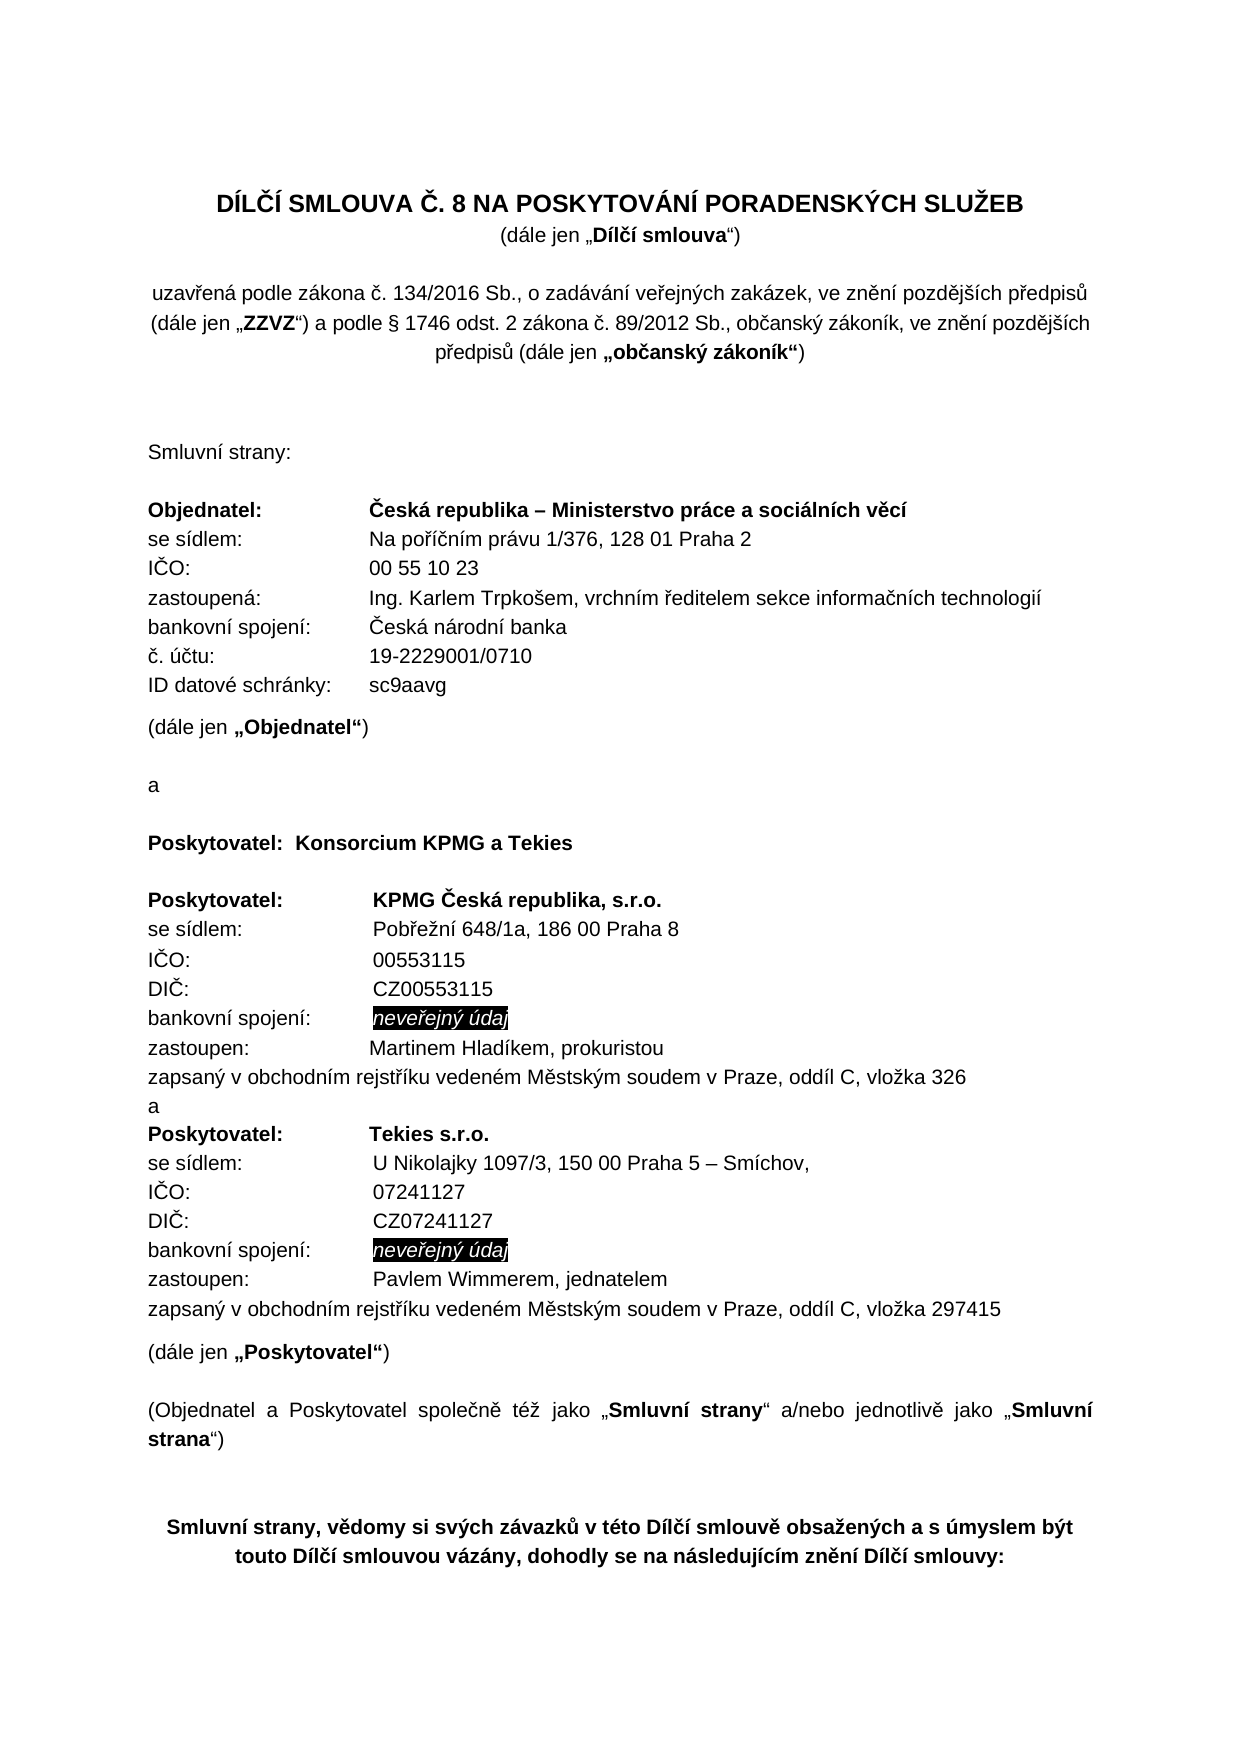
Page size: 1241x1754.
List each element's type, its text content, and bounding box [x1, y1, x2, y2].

text zastoupen: Martinem Hladíkem, prokuristou [148, 1030, 1092, 1059]
text Objednatel: Česká republika – Ministerstvo práce a sociálních věcí [148, 493, 1092, 522]
list bankovní spojení: neveřejný údaj [148, 1234, 1092, 1263]
text ID datové schránky: sc9aavg [148, 668, 1092, 697]
text Smluvní strany: [148, 434, 1092, 463]
text č. účtu: 19-2229001/0710 [148, 638, 1092, 668]
text (dále jen „Objednatel“) [148, 709, 1092, 738]
list IČO: 00553115 [148, 943, 1092, 972]
text bankovní spojení: Česká národní banka [148, 609, 1092, 638]
text zapsaný v obchodním rejstříku vedeném Městským soudem v Praze, oddíl C, vložka 297415 [148, 1293, 1092, 1322]
list zastoupen: Pavlem Wimmerem, jednatelem [148, 1263, 1092, 1293]
list IČO: 07241127 [148, 1176, 1092, 1205]
list DIČ: CZ00553115 [148, 972, 1092, 1001]
text a [148, 1088, 1092, 1118]
text Dílčí smlouva č. 8 na poskytování poradenských SLUŽEB [148, 188, 1092, 218]
text (dále jen „Poskytovatel“) [148, 1334, 1092, 1363]
text uzavřená podle zákona č. 134/2016 Sb., o zadávání veřejných zakázek, ve znění pozdějších předpisů (dále jen „ZZVZ“) a podle § 1746 odst. 2 zákona č. 89/2012 Sb., občanský zákoník, ve znění pozdějších předpisů (dále jen „občanský zákoník“) [148, 276, 1092, 363]
text zapsaný v obchodním rejstříku vedeném Městským soudem v Praze, oddíl C, vložka 326 [148, 1059, 1092, 1088]
text Poskytovatel: Tekies s.r.o. [148, 1118, 1092, 1147]
text (dále jen „Dílčí smlouva“) [148, 218, 1092, 247]
text se sídlem: Na poříčním právu 1/376, 128 01 Praha 2 [148, 522, 1092, 551]
list DIČ: CZ07241127 [148, 1205, 1092, 1234]
list Poskytovatel: KPMG Česká republika, s.r.o. [148, 884, 1092, 913]
text IČO: 00 55 10 23 [148, 551, 1092, 580]
text zastoupená: Ing. Karlem Trpkošem, vrchním ředitelem sekce informačních technologií [148, 580, 1092, 609]
list se sídlem: Pobřežní 648/1a, 186 00 Praha 8 [148, 913, 1092, 943]
list se sídlem: U Nikolajky 1097/3, 150 00 Praha 5 – Smíchov, [148, 1147, 1092, 1176]
text Smluvní strany, vědomy si svých závazků v této Dílčí smlouvě obsažených a s úmyslem být touto Dílčí smlouvou vázány, dohodly se na následujícím znění Dílčí smlouvy: [148, 1509, 1092, 1568]
text (Objednatel a Poskytovatel společně též jako „Smluvní strany“ a/nebo jednotlivě jako „Smluvní strana“) [148, 1393, 1092, 1451]
list bankovní spojení: neveřejný údaj [148, 1001, 1092, 1030]
text a [148, 768, 1092, 797]
text Poskytovatel: Konsorcium KPMG a Tekies [148, 826, 1092, 855]
